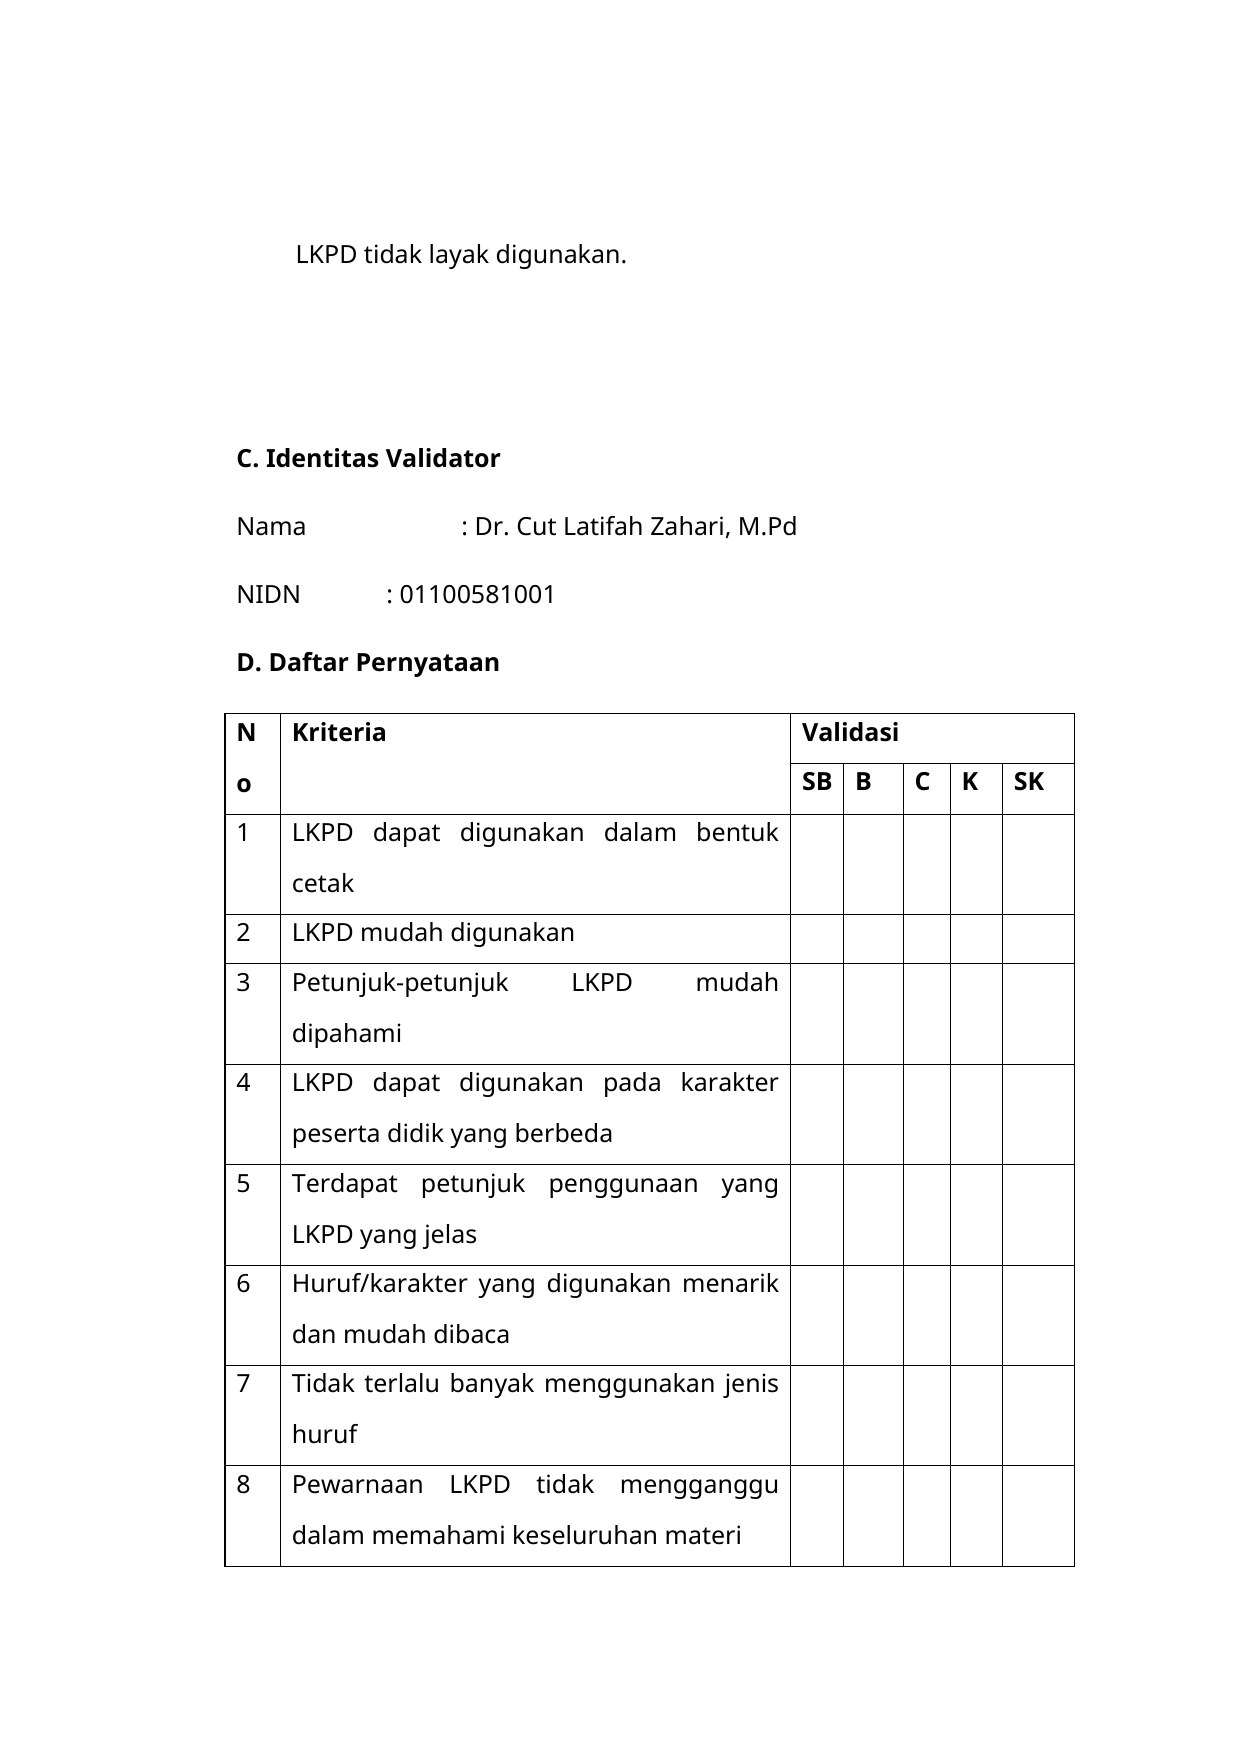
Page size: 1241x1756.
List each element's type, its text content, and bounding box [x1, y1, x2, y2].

table_cell [1003, 1266, 1074, 1365]
table_cell K [951, 764, 1002, 813]
table_cell [904, 1065, 950, 1164]
table_cell [951, 964, 1002, 1064]
table_header Validasi [791, 714, 1074, 762]
table_cell [1003, 1065, 1074, 1164]
table_cell [951, 1366, 1002, 1465]
table_cell [951, 1466, 1002, 1566]
table_cell Tidak terlalu banyak menggunakan jenis huruf [281, 1366, 790, 1465]
table_cell [904, 1366, 950, 1465]
table_cell [1003, 1165, 1074, 1264]
table_cell [1003, 815, 1074, 914]
table_cell [791, 815, 843, 914]
table_cell [904, 815, 950, 914]
table_cell Petunjuk-petunjuk LKPD mudah dipahami [281, 964, 790, 1064]
table_cell 5 [226, 1165, 280, 1264]
table_cell LKPD dapat digunakan pada karakter peserta didik yang berbeda [281, 1065, 790, 1164]
table_cell [951, 1065, 1002, 1164]
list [258, 236, 1063, 270]
table_cell 1 [226, 815, 280, 914]
table_cell [791, 964, 843, 1064]
table_cell [844, 1366, 903, 1465]
table_cell [904, 1266, 950, 1365]
table_cell [844, 1065, 903, 1164]
table_cell B [844, 764, 903, 813]
table_cell [904, 1466, 950, 1566]
table_cell [1003, 1466, 1074, 1566]
table_header No [226, 714, 280, 813]
table_cell [844, 915, 903, 963]
table_header Kriteria [281, 714, 790, 813]
table_cell [1003, 915, 1074, 963]
table_cell LKPD dapat digunakan dalam bentuk cetak [281, 815, 790, 914]
table_cell [1003, 964, 1074, 1064]
table_cell 2 [226, 915, 280, 963]
table_cell Pewarnaan LKPD tidak mengganggu dalam memahami keseluruhan materi [281, 1466, 790, 1566]
text NIDN : 01100581001 [236, 577, 1063, 611]
table_cell [844, 1466, 903, 1566]
table_cell [951, 915, 1002, 963]
table_cell [904, 1165, 950, 1264]
text C. Identitas Validator [236, 441, 1063, 475]
table_cell [951, 1266, 1002, 1365]
table_cell [844, 1266, 903, 1365]
table_cell [844, 1165, 903, 1264]
table_cell 4 [226, 1065, 280, 1164]
table_cell [791, 1266, 843, 1365]
table_cell [791, 1466, 843, 1566]
table_cell [904, 915, 950, 963]
table_cell [791, 1366, 843, 1465]
table_cell 3 [226, 964, 280, 1064]
table_cell 7 [226, 1366, 280, 1465]
table_cell 8 [226, 1466, 280, 1566]
table_cell [844, 964, 903, 1064]
table_cell [951, 815, 1002, 914]
table_cell 6 [226, 1266, 280, 1365]
table_cell [791, 1065, 843, 1164]
text Nama : Dr. Cut Latifah Zahari, M.Pd [236, 509, 1063, 543]
table_cell [791, 915, 843, 963]
table_cell [904, 964, 950, 1064]
table_cell LKPD mudah digunakan [281, 915, 790, 963]
table_cell SB [791, 764, 843, 813]
table_cell [844, 815, 903, 914]
table_cell [1003, 1366, 1074, 1465]
table_cell [791, 1165, 843, 1264]
table_cell [951, 1165, 1002, 1264]
table_cell SK [1003, 764, 1074, 813]
table_cell Huruf/karakter yang digunakan menarik dan mudah dibaca [281, 1266, 790, 1365]
table_cell Terdapat petunjuk penggunaan yang LKPD yang jelas [281, 1165, 790, 1264]
text D. Daftar Pernyataan [236, 645, 1063, 679]
table_cell C [904, 764, 950, 813]
